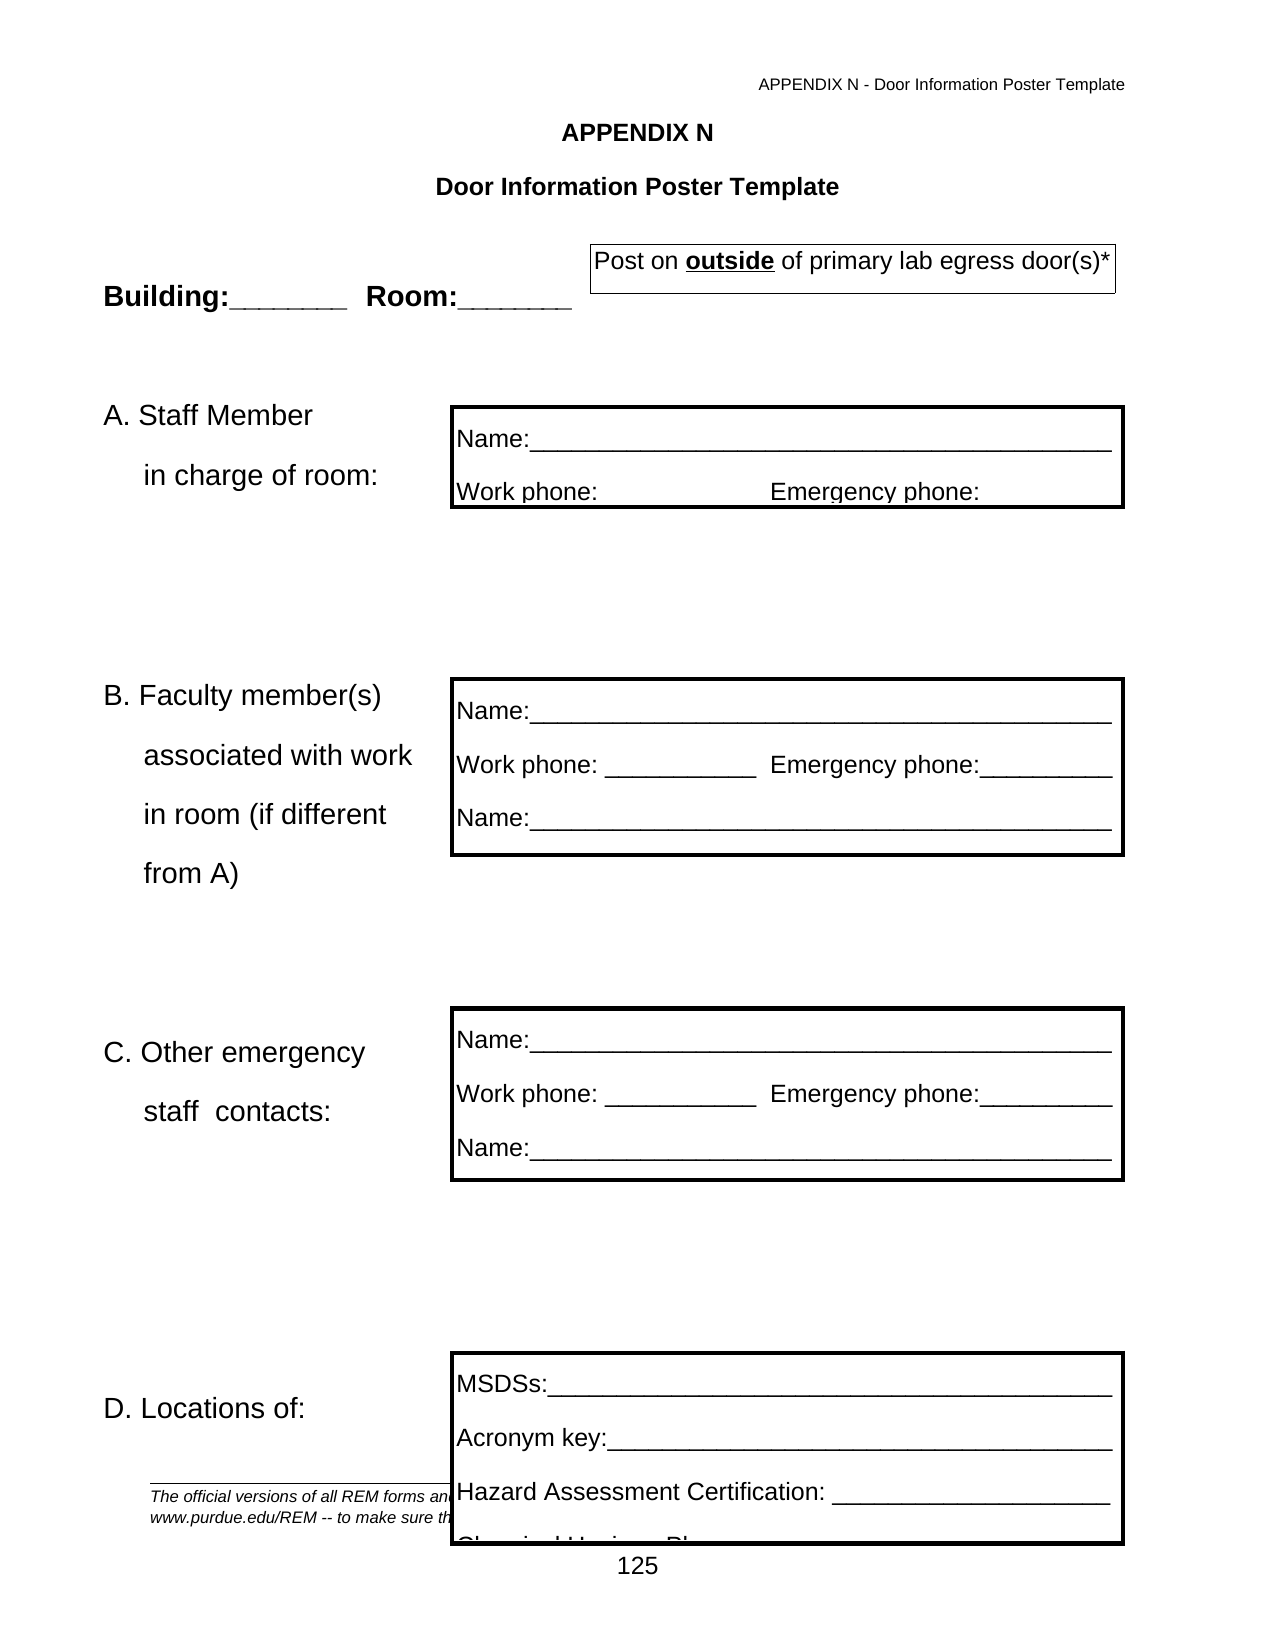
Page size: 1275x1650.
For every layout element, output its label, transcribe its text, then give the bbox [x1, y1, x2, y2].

text D. Locations of: [103, 1391, 450, 1424]
text C. Other emergency [103, 1035, 450, 1068]
subtitle Door Information Poster Template [150, 172, 1125, 200]
text Building: Room: [103, 279, 1125, 313]
text B. Faculty member(s) [103, 678, 450, 712]
text in charge of room: [0, 457, 450, 491]
subtitle APPENDIX N [150, 118, 1125, 147]
text A. Staff Member [103, 398, 1125, 432]
text in room (if different [103, 797, 450, 831]
text from A) [103, 857, 1125, 890]
text staff contacts: [103, 1094, 450, 1128]
text associated with work [103, 738, 450, 771]
